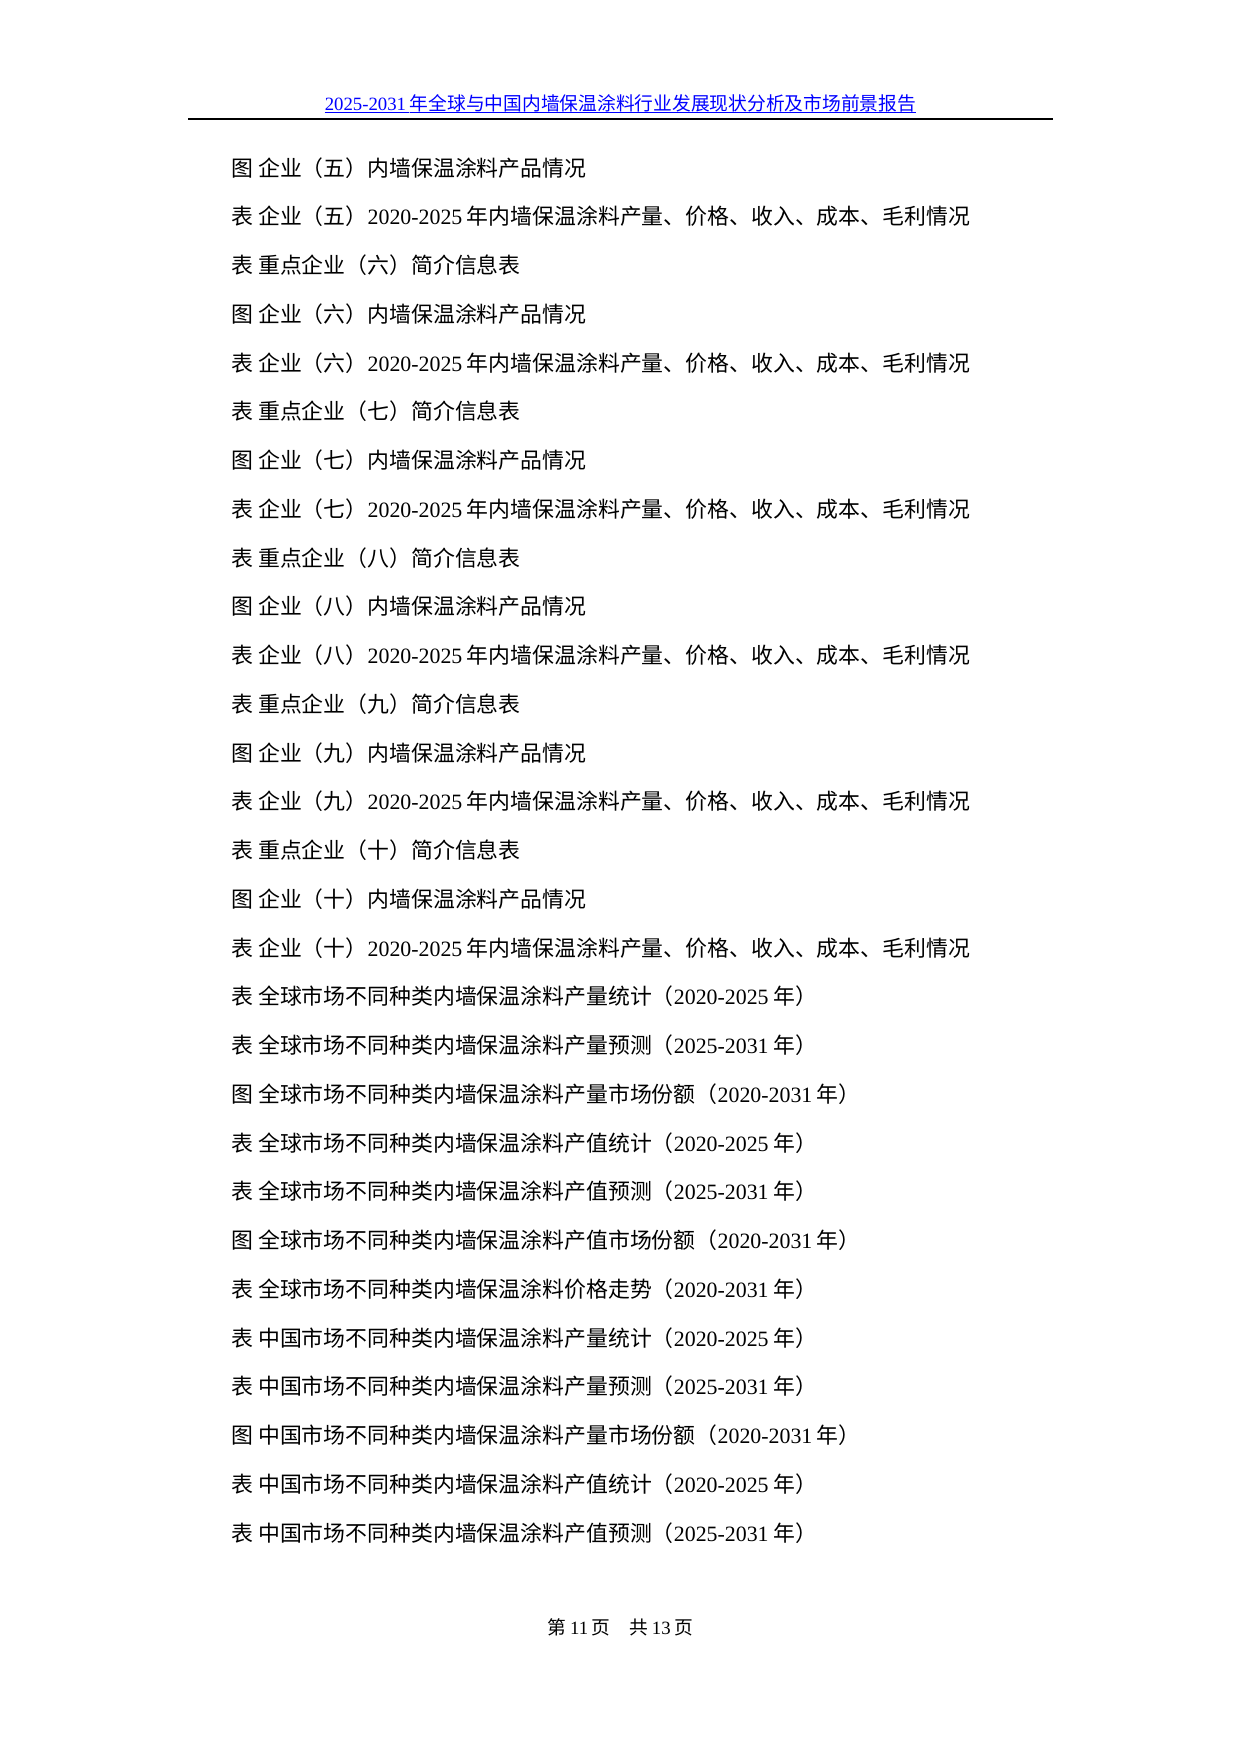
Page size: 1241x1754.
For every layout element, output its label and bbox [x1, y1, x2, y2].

text [187, 150, 1053, 1548]
